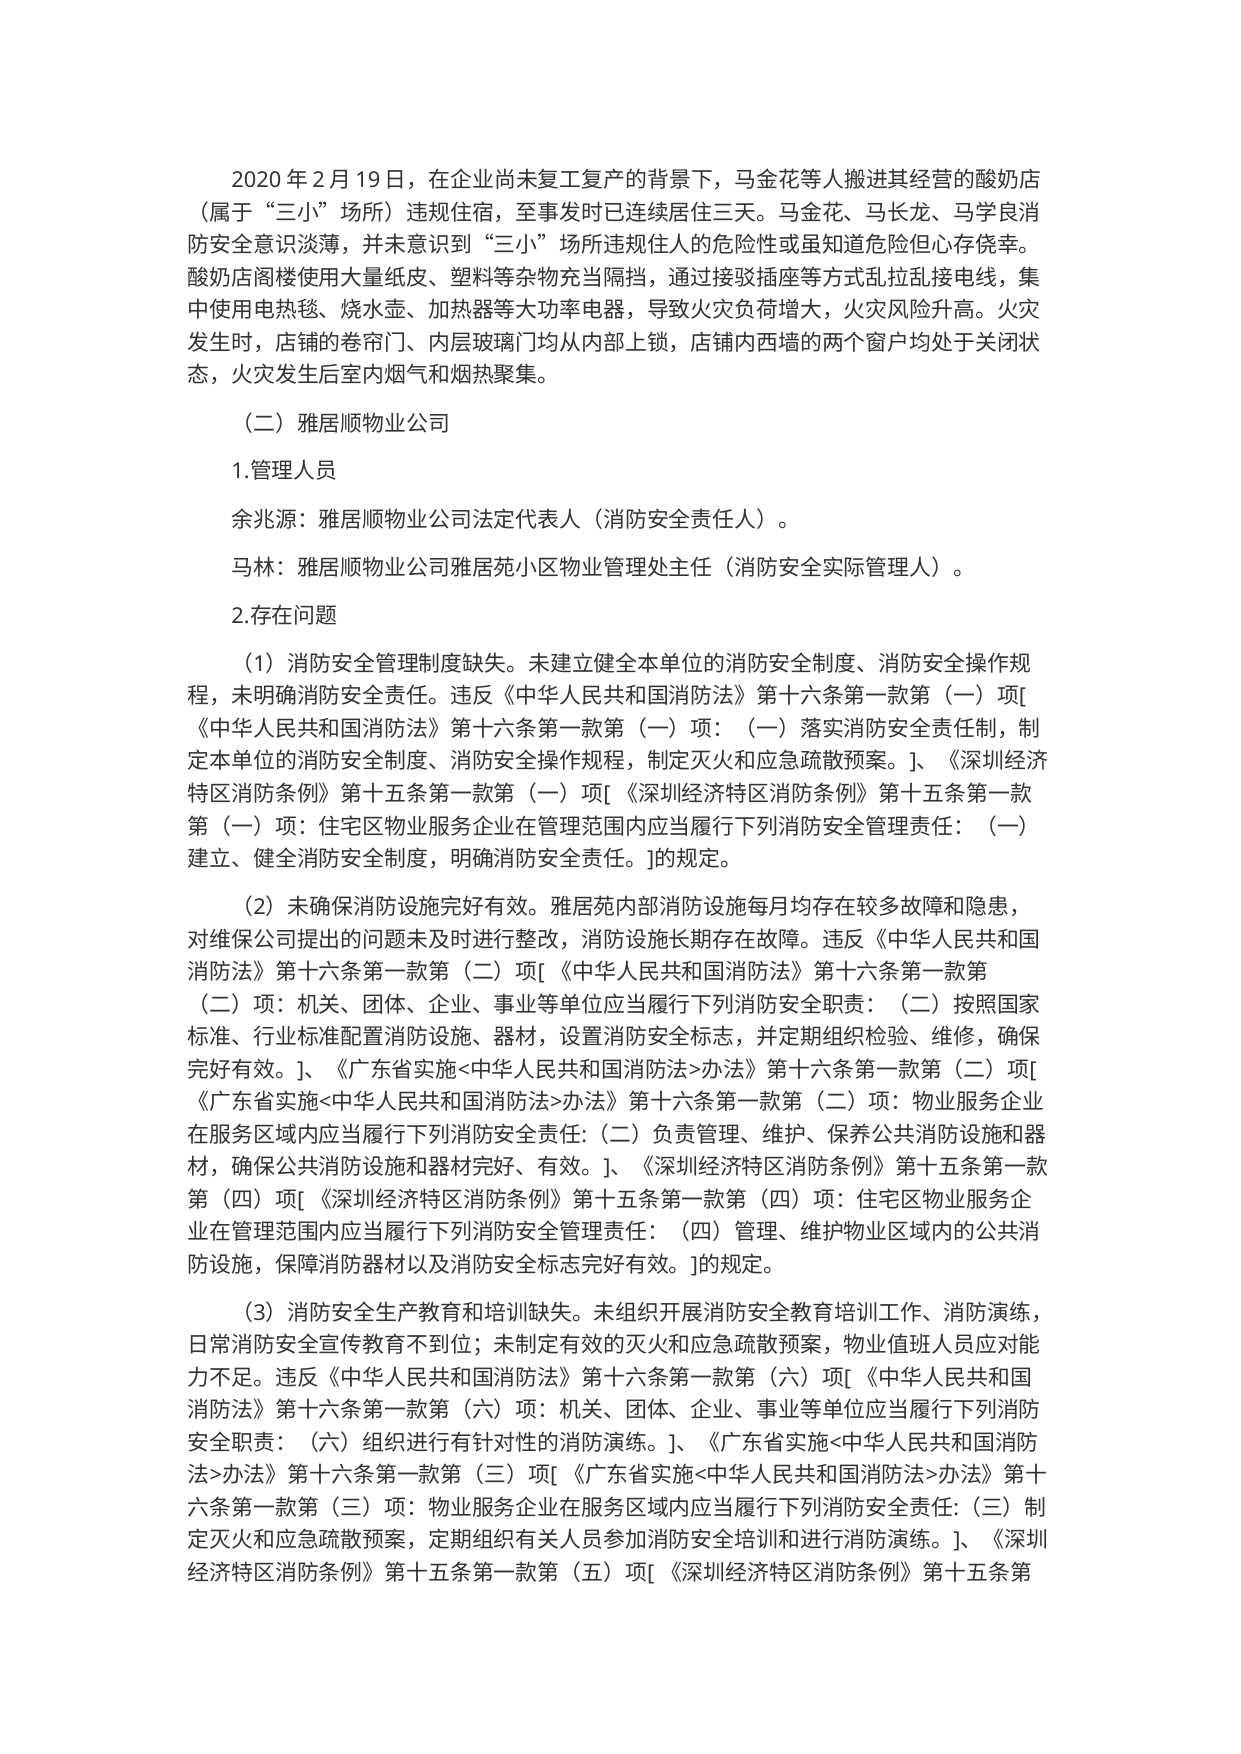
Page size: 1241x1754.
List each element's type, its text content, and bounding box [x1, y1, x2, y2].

text 马林：雅居顺物业公司雅居苑小区物业管理处主任（消防安全实际管理人）。 [187, 549, 1053, 582]
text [187, 1294, 1053, 1587]
text （二）雅居顺物业公司 [187, 405, 1053, 438]
text 1.管理人员 [187, 453, 1053, 486]
text （2）未确保消防设施完好有效。雅居苑内部消防设施每月均存在较多故障和隐患，对维保公司提出的问题未及时进行整改，消防设施长期存在故障。违反《中华人民共和国消防法》第十六条第一款第（二）项[ 《中华人民共和国消防法》第十六条第一款第（二）项：机关、团体、企业、事业等单位应当履行下列消防安全职责：（二）按照国家标准、行业标准配置消防设施、器材，设置消防安全标志，并定期组织检验、维修，确保完好有效。]、《广东省实施<中华人民共和国消防法>办法》第十六条第一款第（二）项[ 《广东省实施<中华人民共和国消防法>办法》第十六条第一款第（二）项：物业服务企业在服务区域内应当履行下列消防安全责任:（二）负责管理、维护、保养公共消防设施和器材，确保公共消防设施和器材完好、有效。]、《深圳经济特区消防条例》第十五条第一款第（四）项[ 《深圳经济特区消防条例》第十五条第一款第（四）项：住宅区物业服务企业在管理范围内应当履行下列消防安全管理责任：（四）管理、维护物业区域内的公共消防设施，保障消防器材以及消防安全标志完好有效。]的规定。 [187, 889, 1053, 1279]
text （1）消防安全管理制度缺失。未建立健全本单位的消防安全制度、消防安全操作规程，未明确消防安全责任。违反《中华人民共和国消防法》第十六条第一款第（一）项[ 《中华人民共和国消防法》第十六条第一款第（一）项：（一）落实消防安全责任制，制定本单位的消防安全制度、消防安全操作规程，制定灭火和应急疏散预案。]、《深圳经济特区消防条例》第十五条第一款第（一）项[ 《深圳经济特区消防条例》第十五条第一款第（一）项：住宅区物业服务企业在管理范围内应当履行下列消防安全管理责任：（一）建立、健全消防安全制度，明确消防安全责任。]的规定。 [187, 646, 1053, 873]
text 2020年2月19日，在企业尚未复工复产的背景下，马金花等人搬进其经营的酸奶店（属于“三小”场所）违规住宿，至事发时已连续居住三天。马金花、马长龙、马学良消防安全意识淡薄，并未意识到“三小”场所违规住人的危险性或虽知道危险但心存侥幸。酸奶店阁楼使用大量纸皮、塑料等杂物充当隔挡，通过接驳插座等方式乱拉乱接电线，集中使用电热毯、烧水壶、加热器等大功率电器，导致火灾负荷增大，火灾风险升高。火灾发生时，店铺的卷帘门、内层玻璃门均从内部上锁，店铺内西墙的两个窗户均处于关闭状态，火灾发生后室内烟气和烟热聚集。 [187, 162, 1053, 389]
text 余兆源：雅居顺物业公司法定代表人（消防安全责任人）。 [187, 501, 1053, 534]
text 2.存在问题 [250, 598, 1053, 630]
